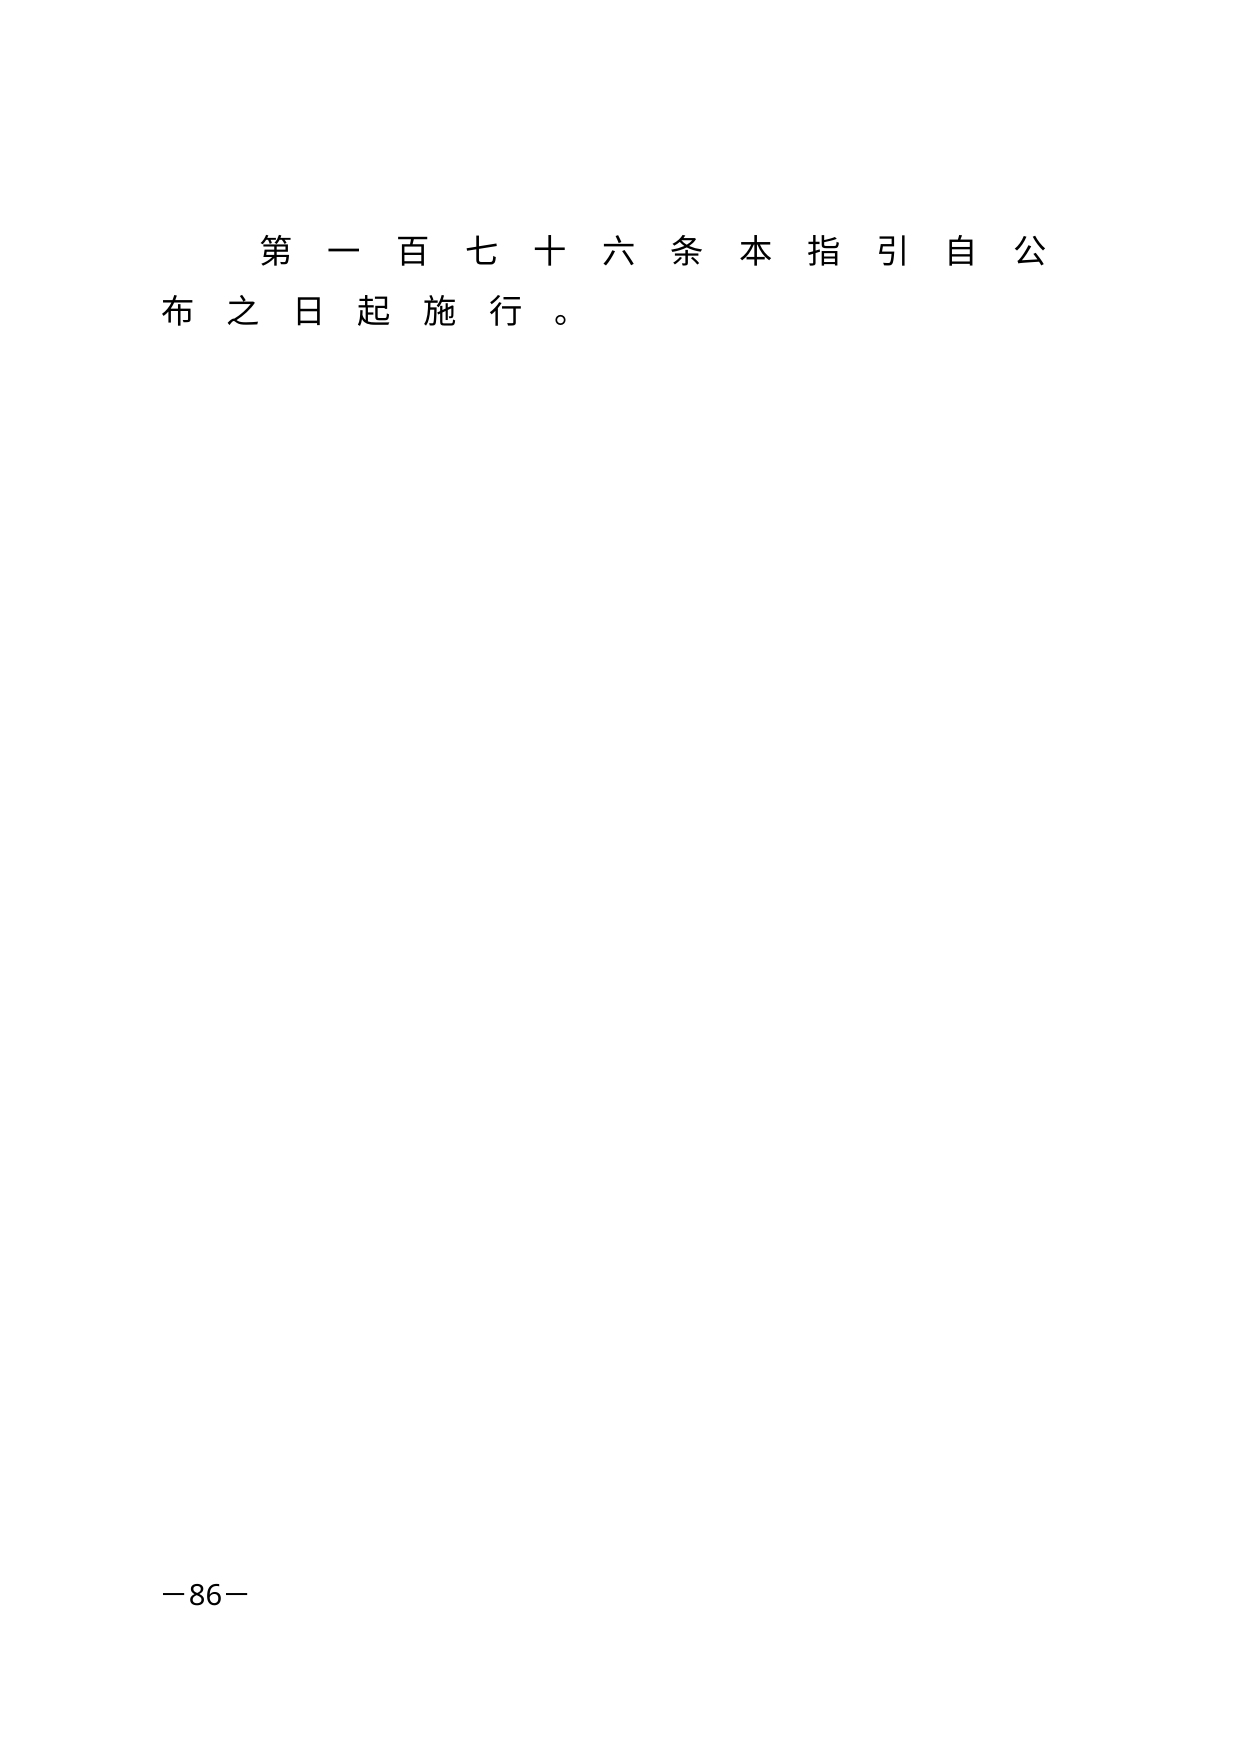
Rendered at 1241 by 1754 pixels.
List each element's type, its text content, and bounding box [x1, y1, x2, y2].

text 第一百七十六条本指引自公布之日起施行。 [161, 219, 1079, 339]
